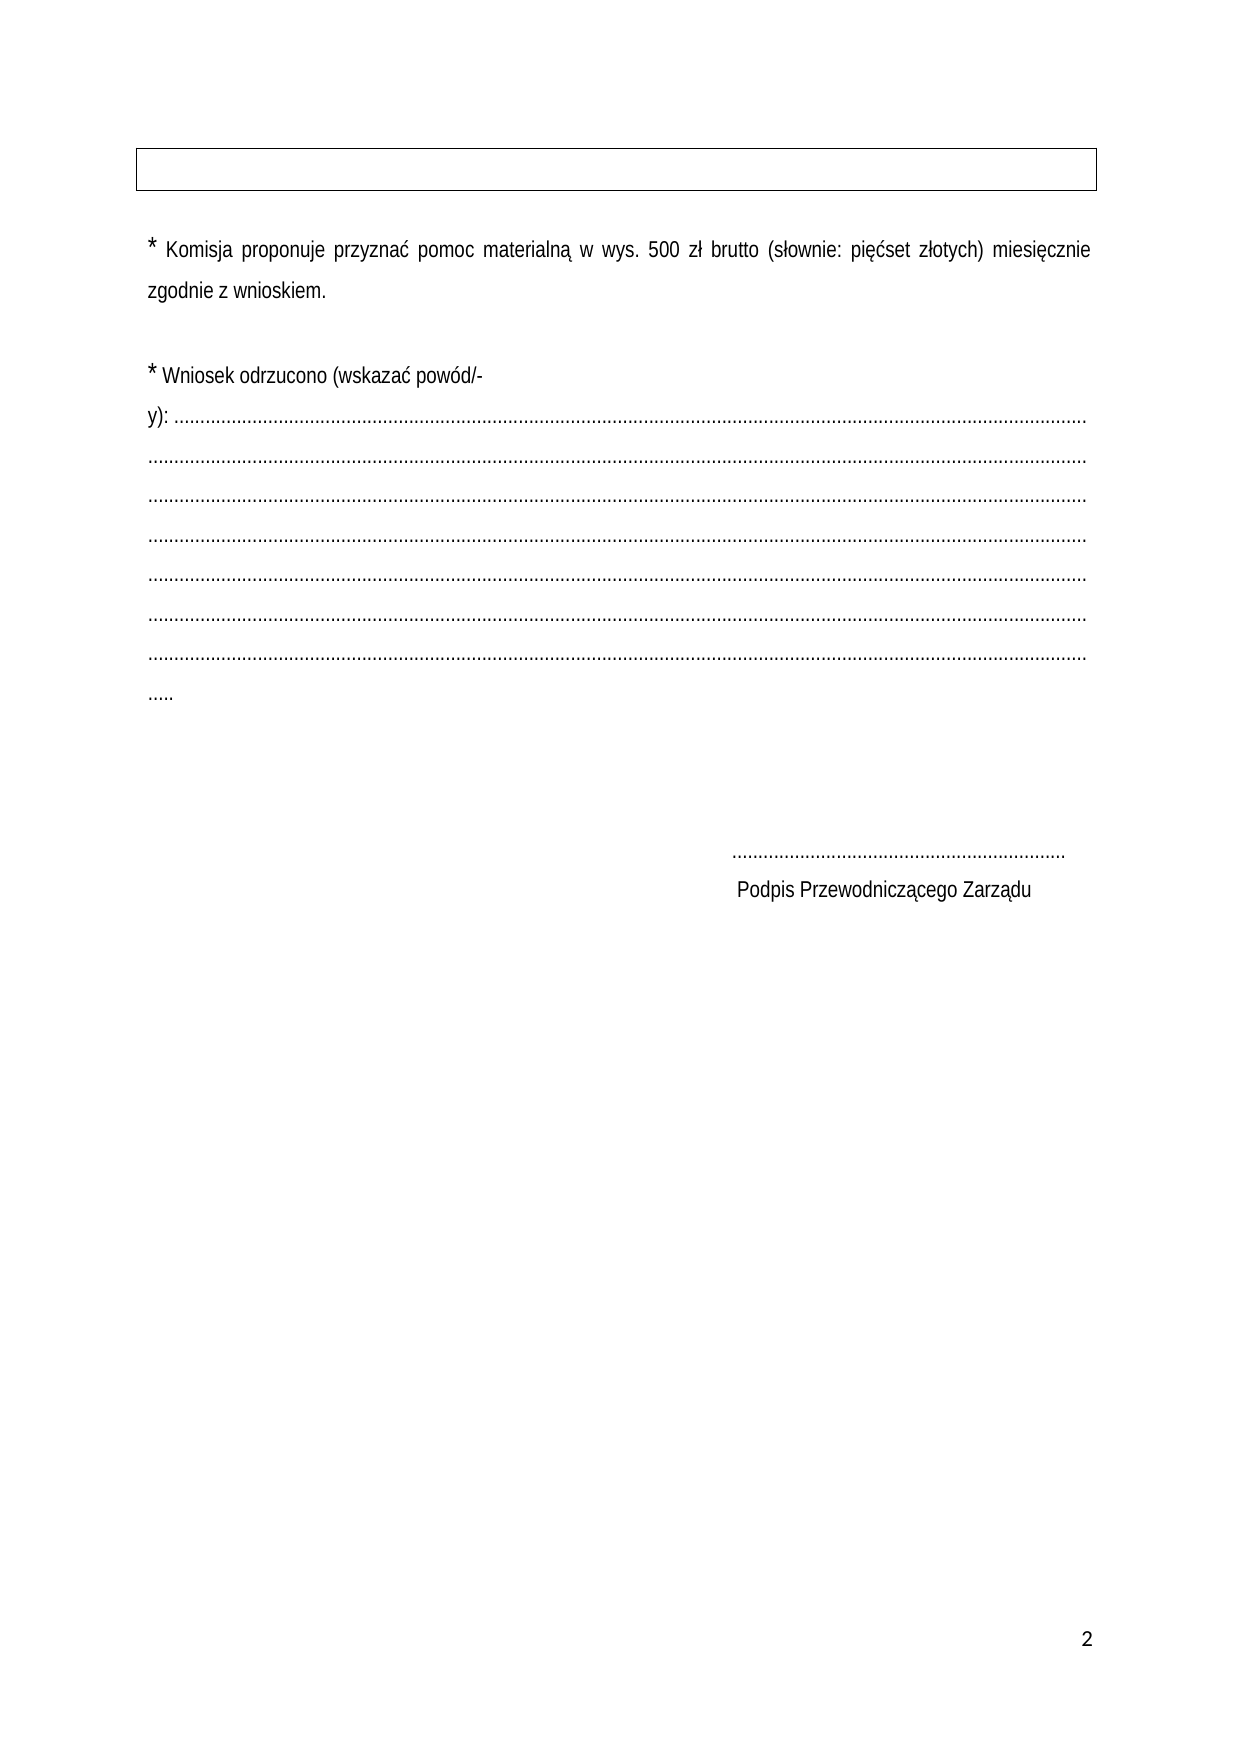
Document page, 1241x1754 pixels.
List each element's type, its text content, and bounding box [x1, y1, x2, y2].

text * Wniosek odrzucono (wskazać powód/-y): ............................................................................................................................................................................................................................................................................................................................................................................................................................................................................................................................................................................................................................................................................................................................................................................................................................................................................................................................................................................................................................................................................................................................................................................................................................................................................................................ [148, 356, 1093, 705]
text Podpis Przewodniczącego Zarządu [148, 876, 1093, 902]
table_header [137, 149, 1096, 190]
text ................................................................ [148, 837, 1093, 863]
text * Komisja proponuje przyznać pomoc materialną w wys. 500 zł brutto (słownie: pięćset złotych) miesięcznie zgodnie z wnioskiem. [148, 230, 1093, 303]
